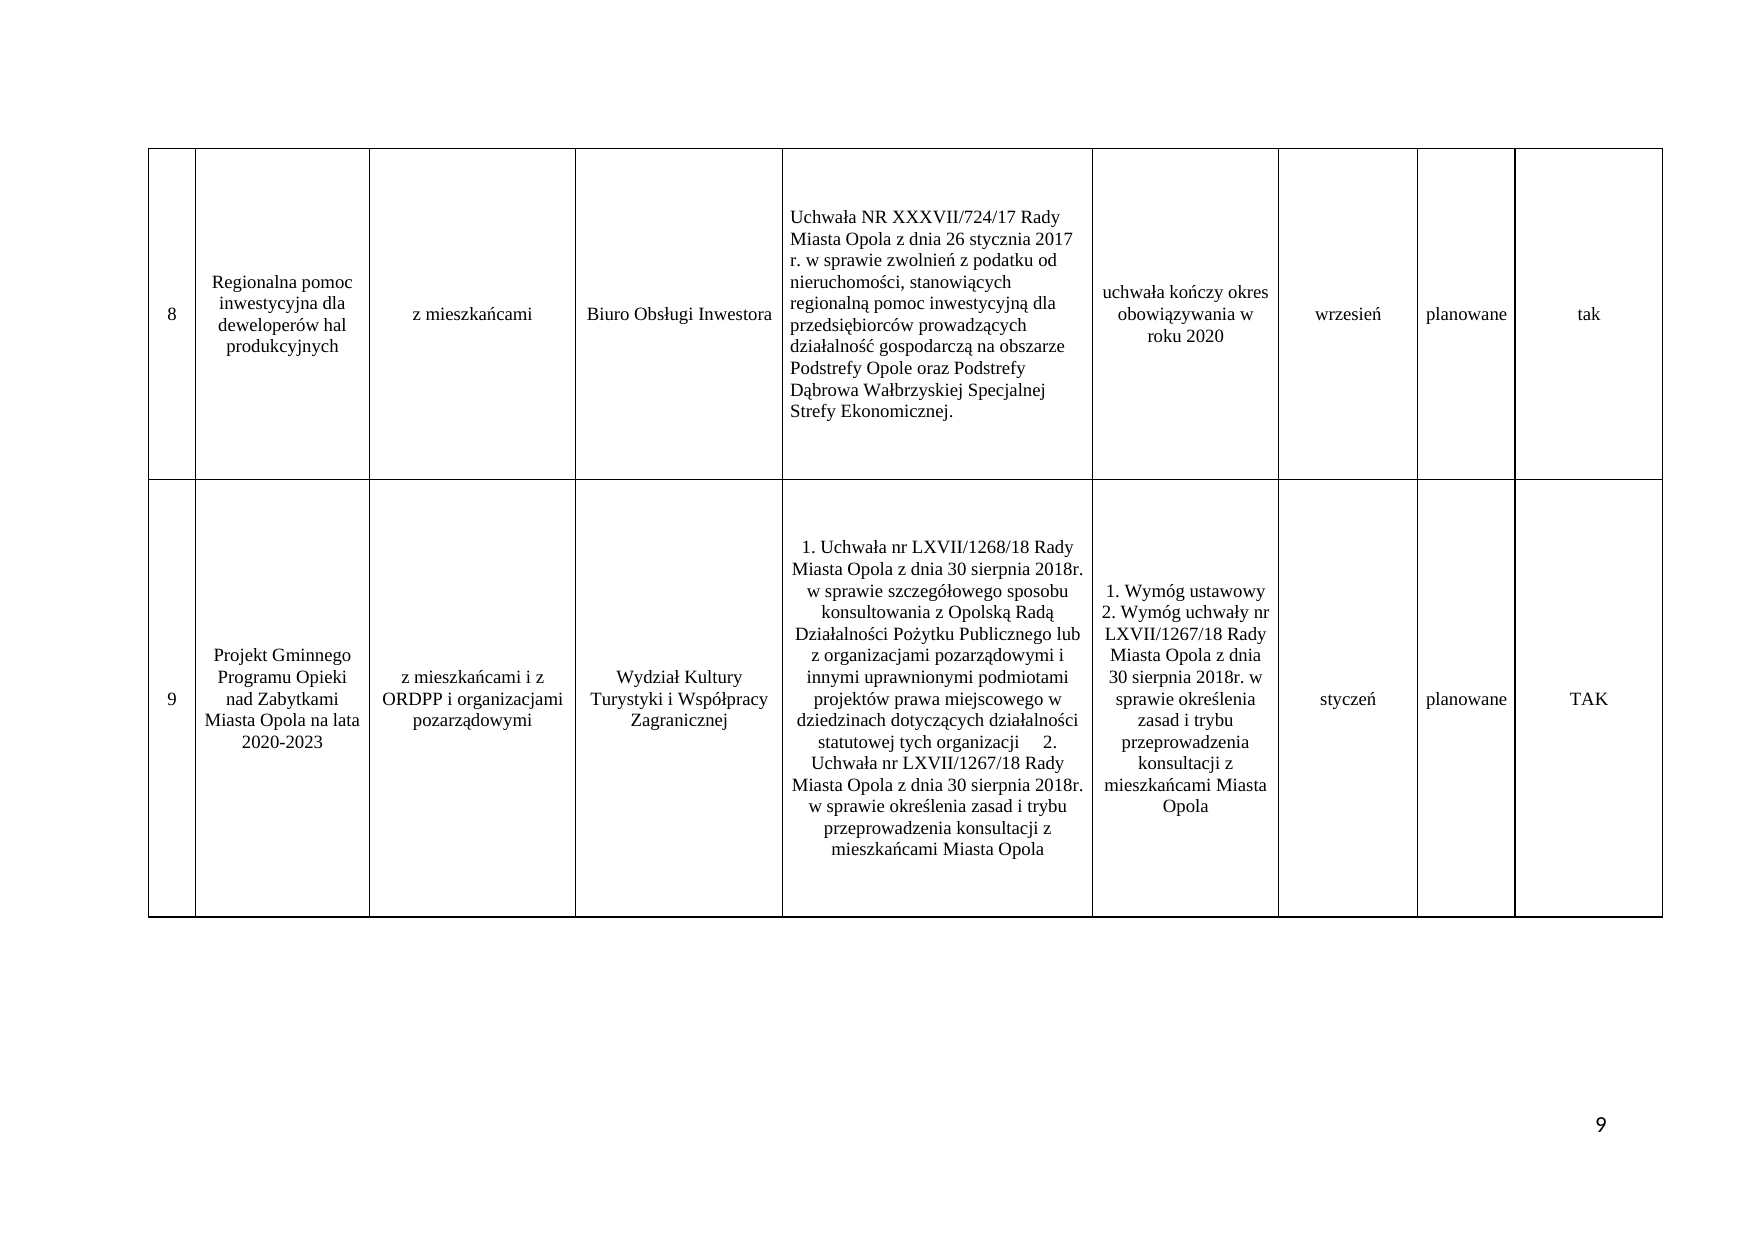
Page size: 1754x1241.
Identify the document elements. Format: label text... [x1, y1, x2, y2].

table_cell Wydział Kultury Turystyki i Współpracy Zagranicznej [576, 480, 782, 916]
table_cell z mieszkańcami i z ORDPP i organizacjami pozarządowymi [370, 480, 575, 916]
table_cell styczeń [1279, 480, 1417, 916]
table_cell 8 [149, 149, 195, 479]
table_cell Biuro Obsługi Inwestora [576, 149, 782, 479]
table_cell 1. Uchwała nr LXVII/1268/18 Rady Miasta Opola z dnia 30 sierpnia 2018r. w sprawie szczegółowego sposobu konsultowania z Opolską Radą Działalności Pożytku Publicznego lub z organizacjami pozarządowymi i innymi uprawnionymi podmiotami projektów prawa miejscowego w dziedzinach dotyczących działalności statutowej tych organizacji 2. Uchwała nr LXVII/1267/18 Rady Miasta Opola z dnia 30 sierpnia 2018r. w sprawie określenia zasad i trybu przeprowadzenia konsultacji z mieszkańcami Miasta Opola [783, 480, 1092, 916]
table_cell uchwała kończy okres obowiązywania w roku 2020 [1093, 149, 1278, 479]
table_cell z mieszkańcami [370, 149, 575, 479]
table_cell Projekt Gminnego Programu Opieki nad Zabytkami Miasta Opola na lata 2020-2023 [196, 480, 369, 916]
table_cell tak [1516, 149, 1662, 479]
table_cell TAK [1516, 480, 1662, 916]
table_cell Regionalna pomoc inwestycyjna dla deweloperów hal produkcyjnych [196, 149, 369, 479]
table_cell wrzesień [1279, 149, 1417, 479]
table_cell planowane [1418, 149, 1514, 479]
table_cell planowane [1418, 480, 1514, 916]
table_cell 9 [149, 480, 195, 916]
table_cell Uchwała NR XXXVII/724/17 Rady Miasta Opola z dnia 26 stycznia 2017 r. w sprawie zwolnień z podatku od nieruchomości, stanowiących regionalną pomoc inwestycyjną dla przedsiębiorców prowadzących działalność gospodarczą na obszarze Podstrefy Opole oraz Podstrefy Dąbrowa Wałbrzyskiej Specjalnej Strefy Ekonomicznej. [783, 149, 1092, 479]
table_cell 1. Wymóg ustawowy 2. Wymóg uchwały nr LXVII/1267/18 Rady Miasta Opola z dnia 30 sierpnia 2018r. w sprawie określenia zasad i trybu przeprowadzenia konsultacji z mieszkańcami Miasta Opola [1093, 480, 1278, 916]
